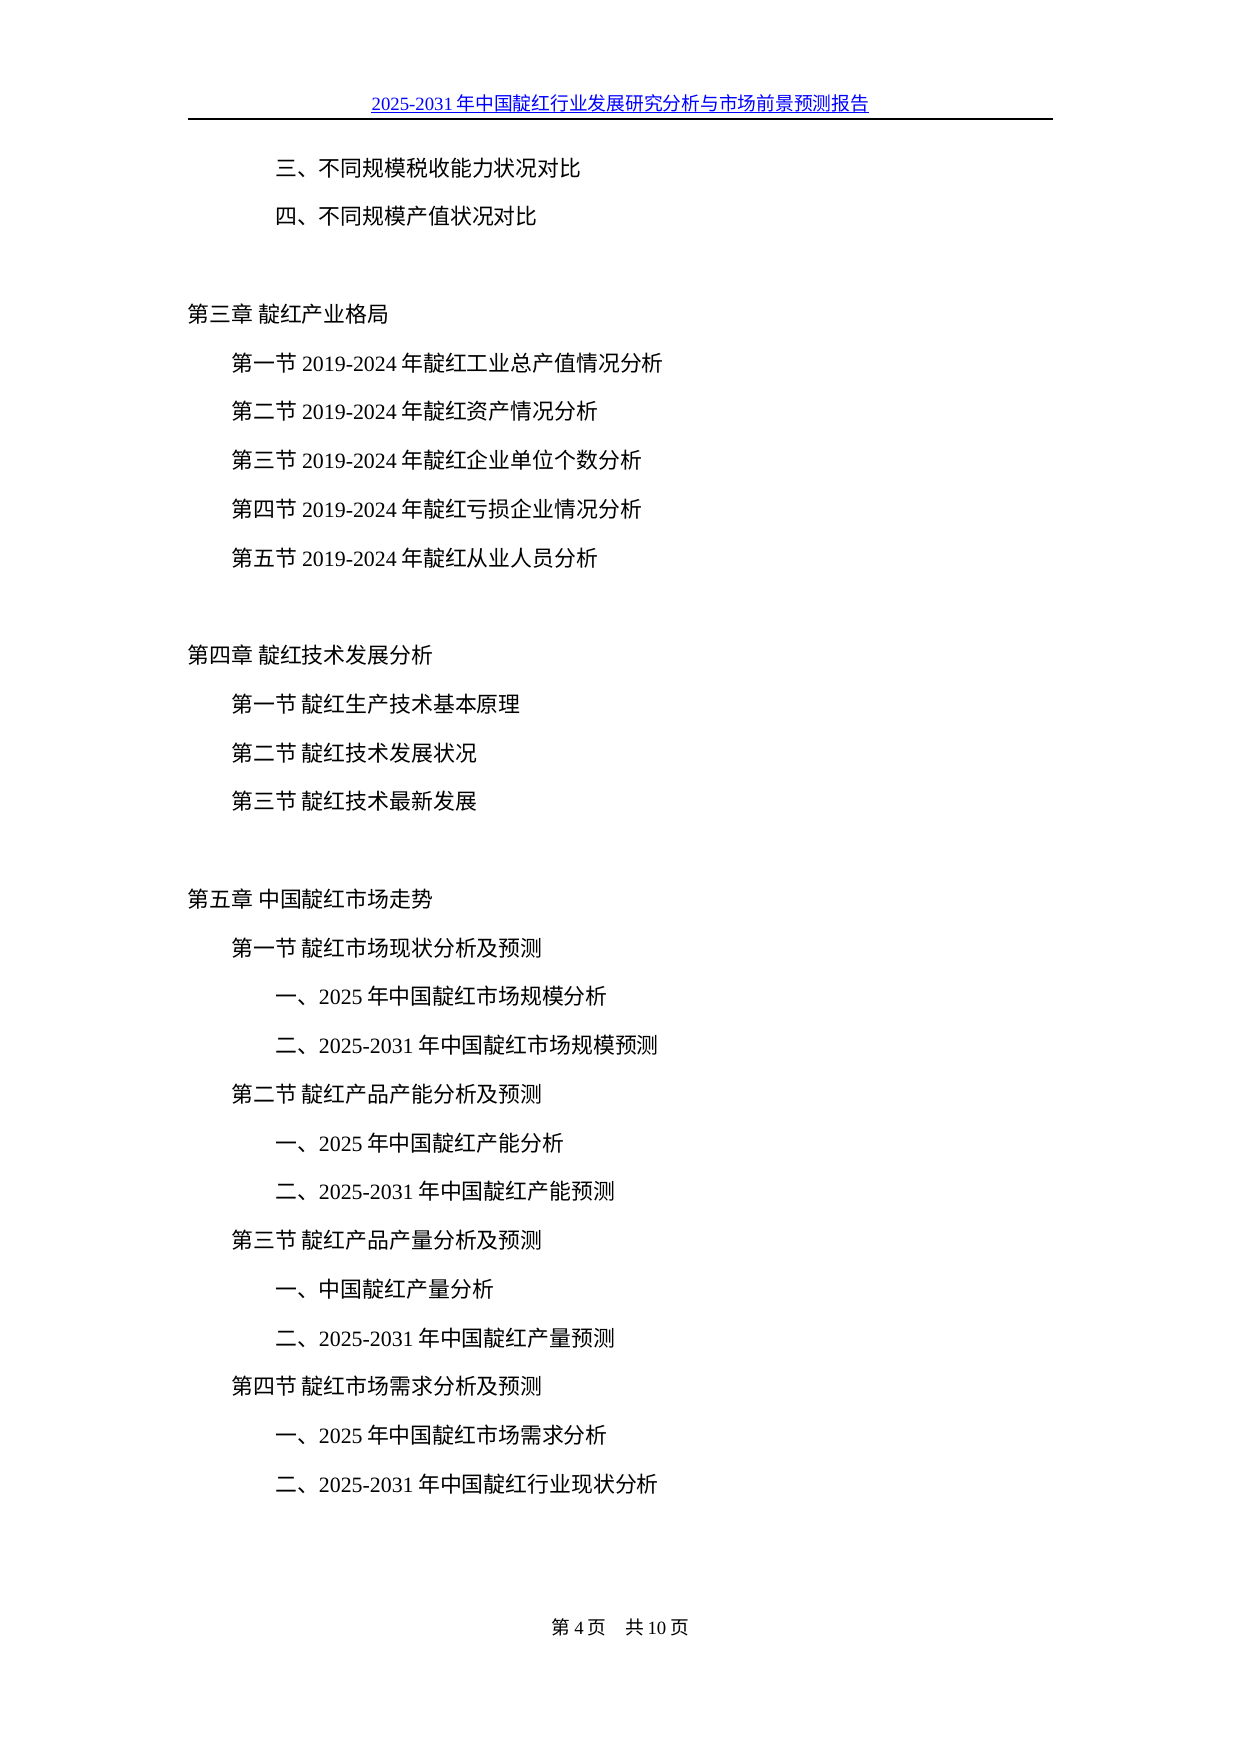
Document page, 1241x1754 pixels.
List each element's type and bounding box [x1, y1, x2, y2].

text [187, 150, 1053, 1499]
